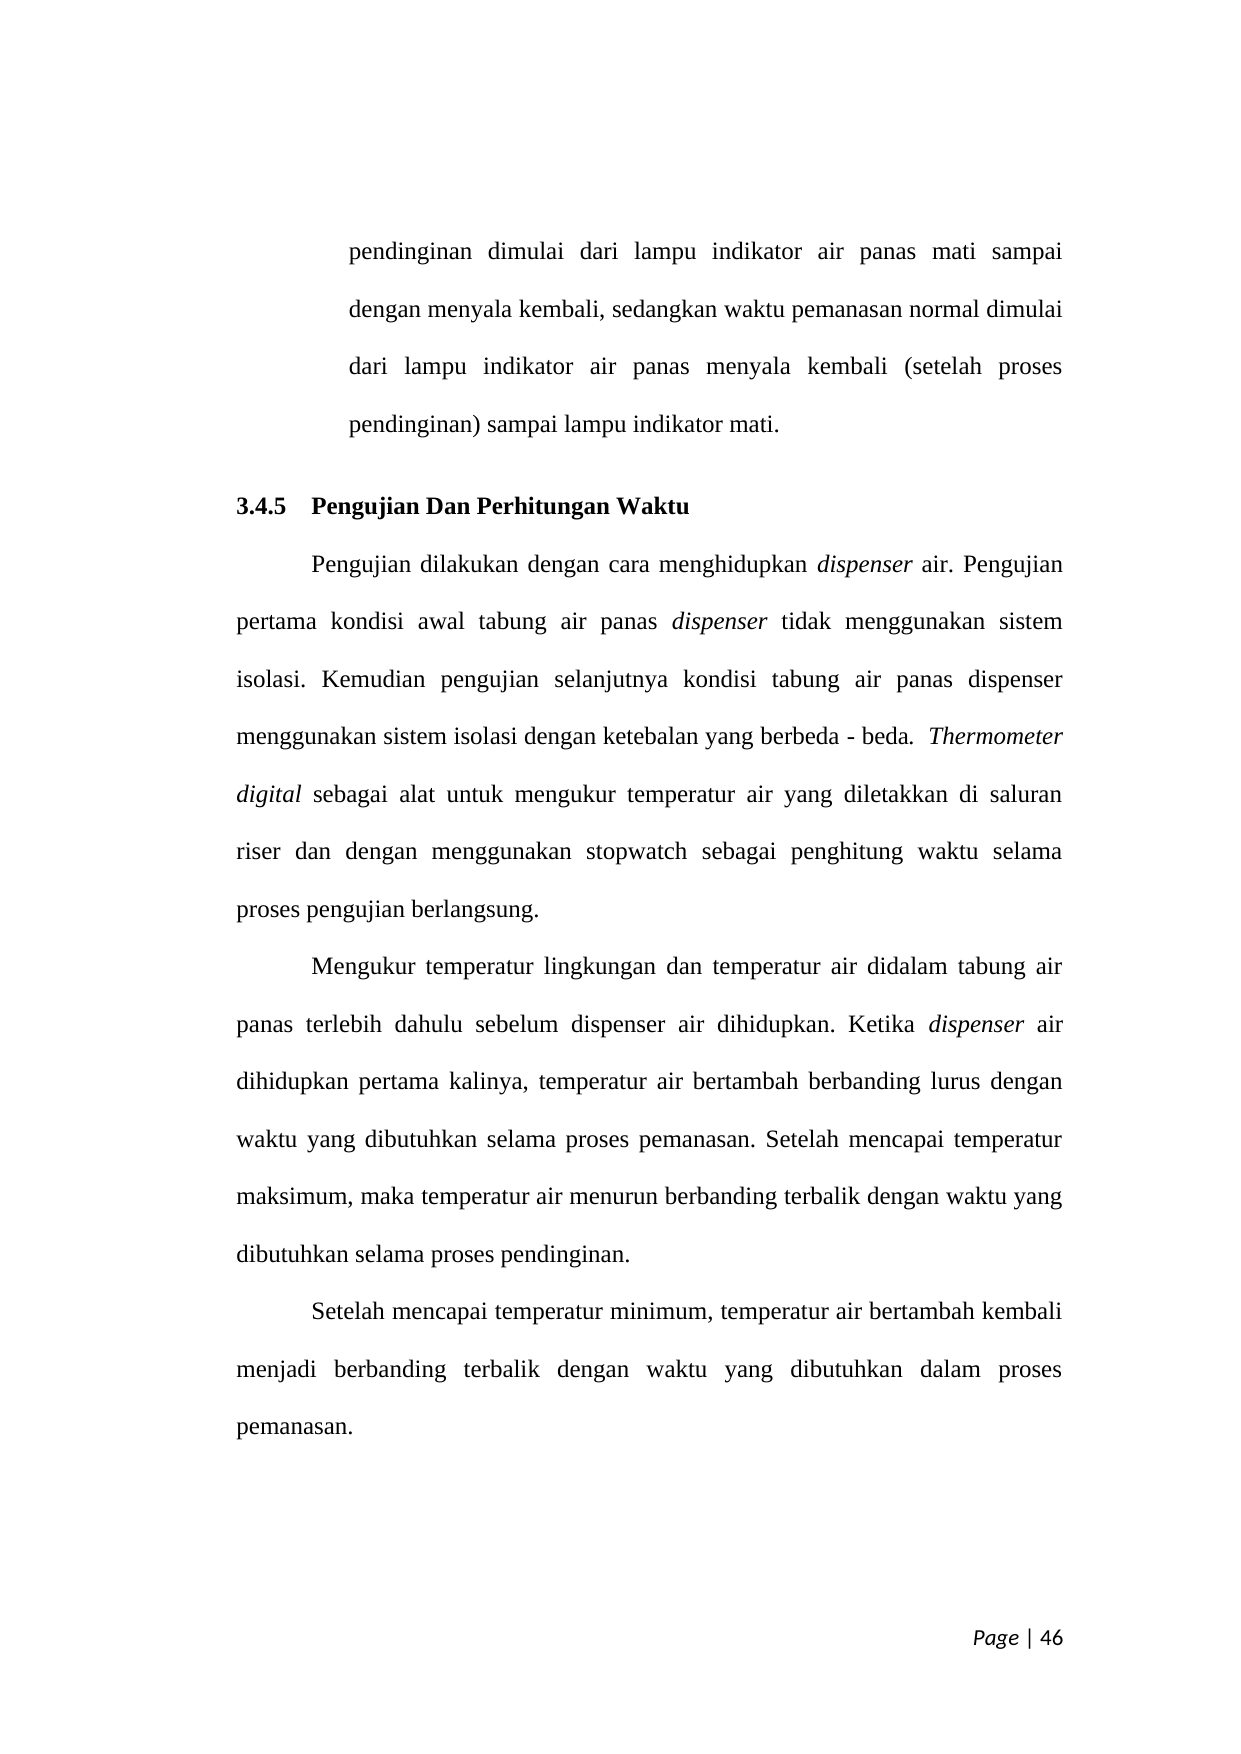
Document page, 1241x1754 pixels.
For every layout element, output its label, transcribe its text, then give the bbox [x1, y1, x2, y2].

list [311, 236, 1063, 437]
text Pengujian dilakukan dengan cara menghidupkan dispenser air. Pengujian pertama kondisi awal tabung air panas dispenser tidak menggunakan sistem isolasi. Kemudian pengujian selanjutnya kondisi tabung air panas dispenser menggunakan sistem isolasi dengan ketebalan yang berbeda - beda. Thermometer digital sebagai alat untuk mengukur temperatur air yang diletakkan di saluran riser dan dengan menggunakan stopwatch sebagai penghitung waktu selama proses pengujian berlangsung. [236, 549, 1063, 922]
text 3.4.5 Pengujian Dan Perhitungan Waktu [236, 491, 1063, 520]
text Setelah mencapai temperatur minimum, temperatur air bertambah kembali menjadi berbanding terbalik dengan waktu yang dibutuhkan dalam proses pemanasan. [236, 1296, 1063, 1440]
text Mengukur temperatur lingkungan dan temperatur air didalam tabung air panas terlebih dahulu sebelum dispenser air dihidupkan. Ketika dispenser air dihidupkan pertama kalinya, temperatur air bertambah berbanding lurus dengan waktu yang dibutuhkan selama proses pemanasan. Setelah mencapai temperatur maksimum, maka temperatur air menurun berbanding terbalik dengan waktu yang dibutuhkan selama proses pendinginan. [236, 951, 1063, 1267]
